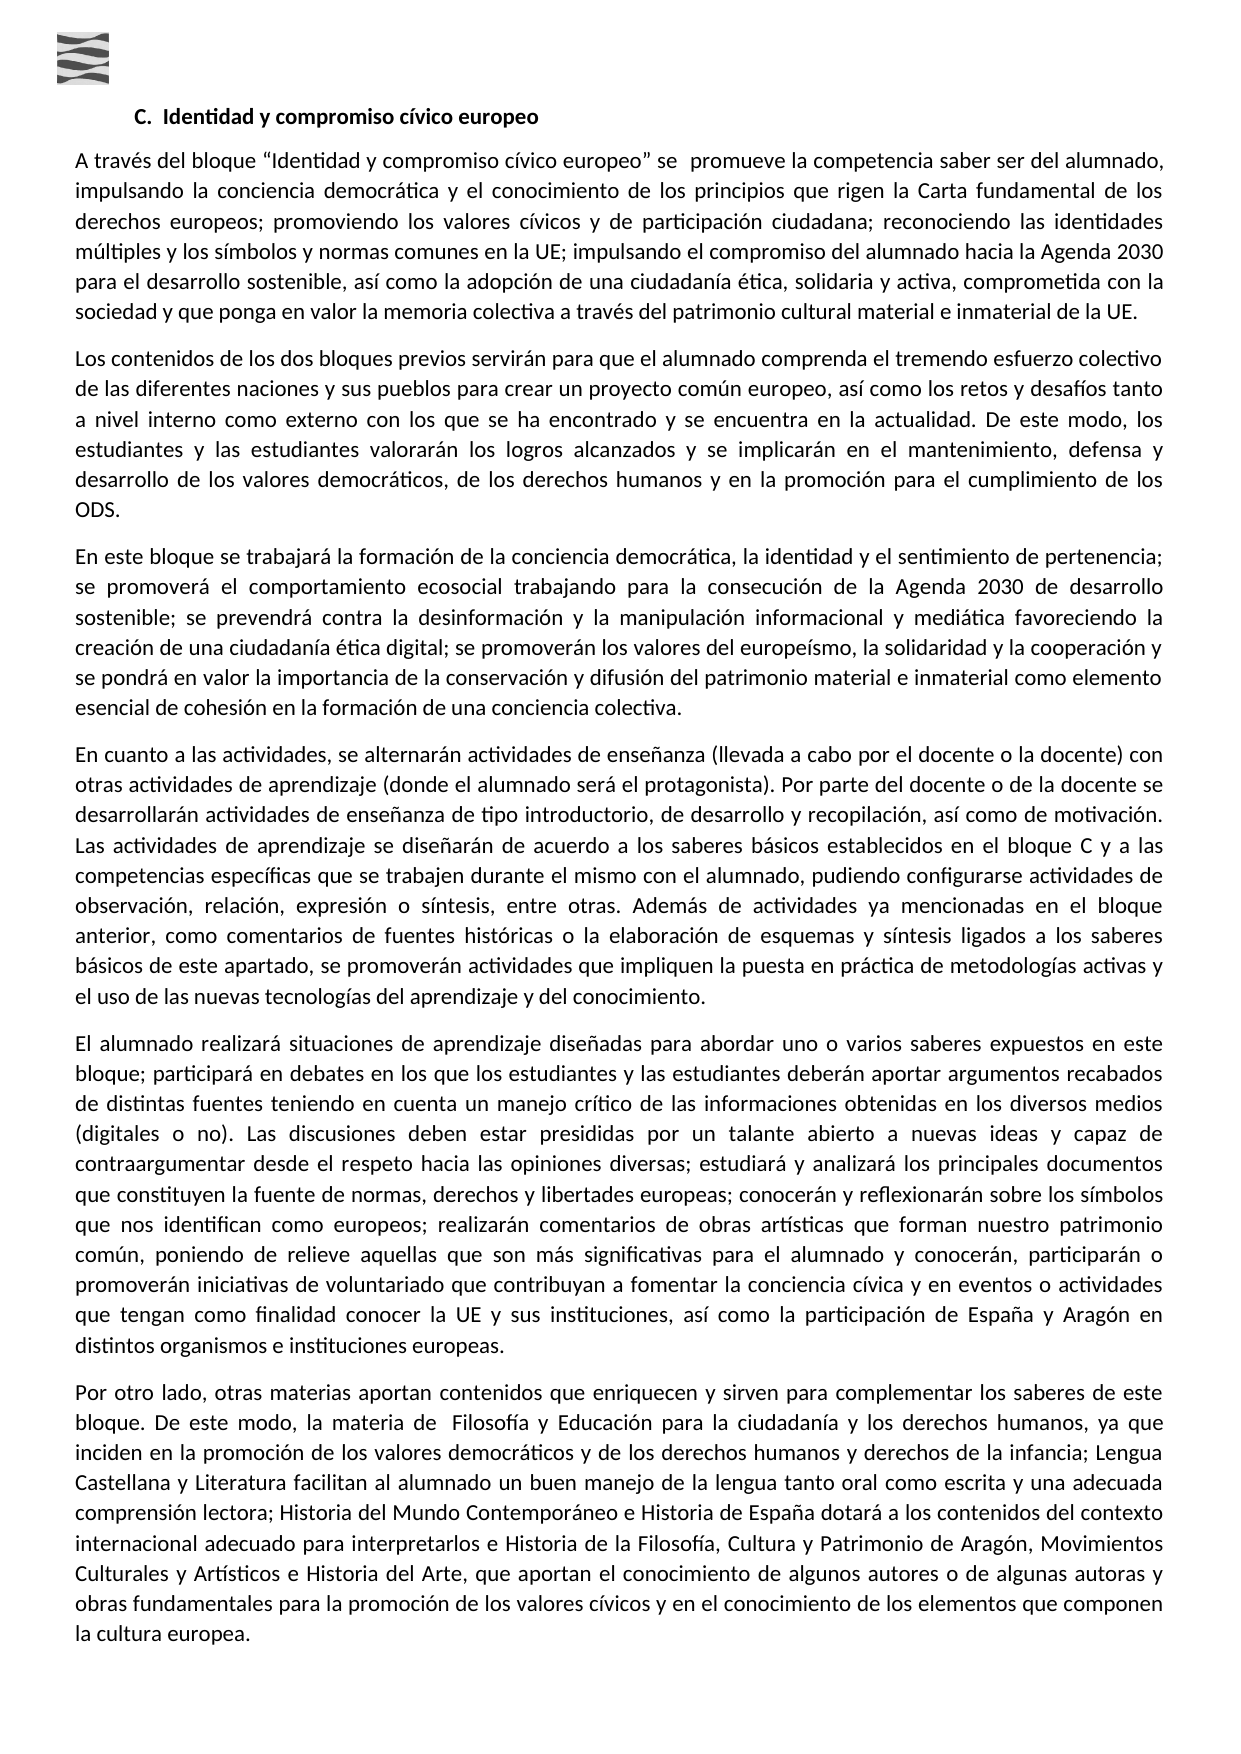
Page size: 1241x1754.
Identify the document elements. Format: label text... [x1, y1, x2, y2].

text En cuanto a las actividades, se alternarán actividades de enseñanza (llevada a cabo por el docente o la docente) con otras actividades de aprendizaje (donde el alumnado será el protagonista). Por parte del docente o de la docente se desarrollarán actividades de enseñanza de tipo introductorio, de desarrollo y recopilación, así como de motivación. Las actividades de aprendizaje se diseñarán de acuerdo a los saberes básicos establecidos en el bloque C y a las competencias específicas que se trabajen durante el mismo con el alumnado, pudiendo configurarse actividades de observación, relación, expresión o síntesis, entre otras. Además de actividades ya mencionadas en el bloque anterior, como comentarios de fuentes históricas o la elaboración de esquemas y síntesis ligados a los saberes básicos de este apartado, se promoverán actividades que impliquen la puesta en práctica de metodologías activas y el uso de las nuevas tecnologías del aprendizaje y del conocimiento. [75, 740, 1165, 1010]
text A través del bloque “Identidad y compromiso cívico europeo” se promueve la competencia saber ser del alumnado, impulsando la conciencia democrática y el conocimiento de los principios que rigen la Carta fundamental de los derechos europeos; promoviendo los valores cívicos y de participación ciudadana; reconociendo las identidades múltiples y los símbolos y normas comunes en la UE; impulsando el compromiso del alumnado hacia la Agenda 2030 para el desarrollo sostenible, así como la adopción de una ciudadanía ética, solidaria y activa, comprometida con la sociedad y que ponga en valor la memoria colectiva a través del patrimonio cultural material e inmaterial de la UE. [75, 146, 1165, 326]
text El alumnado realizará situaciones de aprendizaje diseñadas para abordar uno o varios saberes expuestos en este bloque; participará en debates en los que los estudiantes y las estudiantes deberán aportar argumentos recabados de distintas fuentes teniendo en cuenta un manejo crítico de las informaciones obtenidas en los diversos medios (digitales o no). Las discusiones deben estar presididas por un talante abierto a nuevas ideas y capaz de contraargumentar desde el respeto hacia las opiniones diversas; estudiará y analizará los principales documentos que constituyen la fuente de normas, derechos y libertades europeas; conocerán y reflexionarán sobre los símbolos que nos identifican como europeos; realizarán comentarios de obras artísticas que forman nuestro patrimonio común, poniendo de relieve aquellas que son más significativas para el alumnado y conocerán, participarán o promoverán iniciativas de voluntariado que contribuyan a fomentar la conciencia cívica y en eventos o actividades que tengan como finalidad conocer la UE y sus instituciones, así como la participación de España y Aragón en distintos organismos e instituciones europeas. [75, 1029, 1165, 1359]
subtitle C. Identidad y compromiso cívico europeo [134, 102, 1165, 130]
text Por otro lado, otras materias aportan contenidos que enriquecen y sirven para complementar los saberes de este bloque. De este modo, la materia de Filosofía y Educación para la ciudadanía y los derechos humanos, ya que inciden en la promoción de los valores democráticos y de los derechos humanos y derechos de la infancia; Lengua Castellana y Literatura facilitan al alumnado un buen manejo de la lengua tanto oral como escrita y una adecuada comprensión lectora; Historia del Mundo Contemporáneo e Historia de España dotará a los contenidos del contexto internacional adecuado para interpretarlos e Historia de la Filosofía, Cultura y Patrimonio de Aragón, Movimientos Culturales y Artísticos e Historia del Arte, que aportan el conocimiento de algunos autores o de algunas autoras y obras fundamentales para la promoción de los valores cívicos y en el conocimiento de los elementos que componen la cultura europea. [75, 1378, 1165, 1647]
text Los contenidos de los dos bloques previos servirán para que el alumnado comprenda el tremendo esfuerzo colectivo de las diferentes naciones y sus pueblos para crear un proyecto común europeo, así como los retos y desafíos tanto a nivel interno como externo con los que se ha encontrado y se encuentra en la actualidad. De este modo, los estudiantes y las estudiantes valorarán los logros alcanzados y se implicarán en el mantenimiento, defensa y desarrollo de los valores democráticos, de los derechos humanos y en la promoción para el cumplimiento de los ODS. [75, 344, 1165, 523]
text En este bloque se trabajará la formación de la conciencia democrática, la identidad y el sentimiento de pertenencia; se promoverá el comportamiento ecosocial trabajando para la consecución de la Agenda 2030 de desarrollo sostenible; se prevendrá contra la desinformación y la manipulación informacional y mediática favoreciendo la creación de una ciudadanía ética digital; se promoverán los valores del europeísmo, la solidaridad y la cooperación y se pondrá en valor la importancia de la conservación y difusión del patrimonio material e inmaterial como elemento esencial de cohesión en la formación de una conciencia colectiva. [75, 542, 1165, 721]
